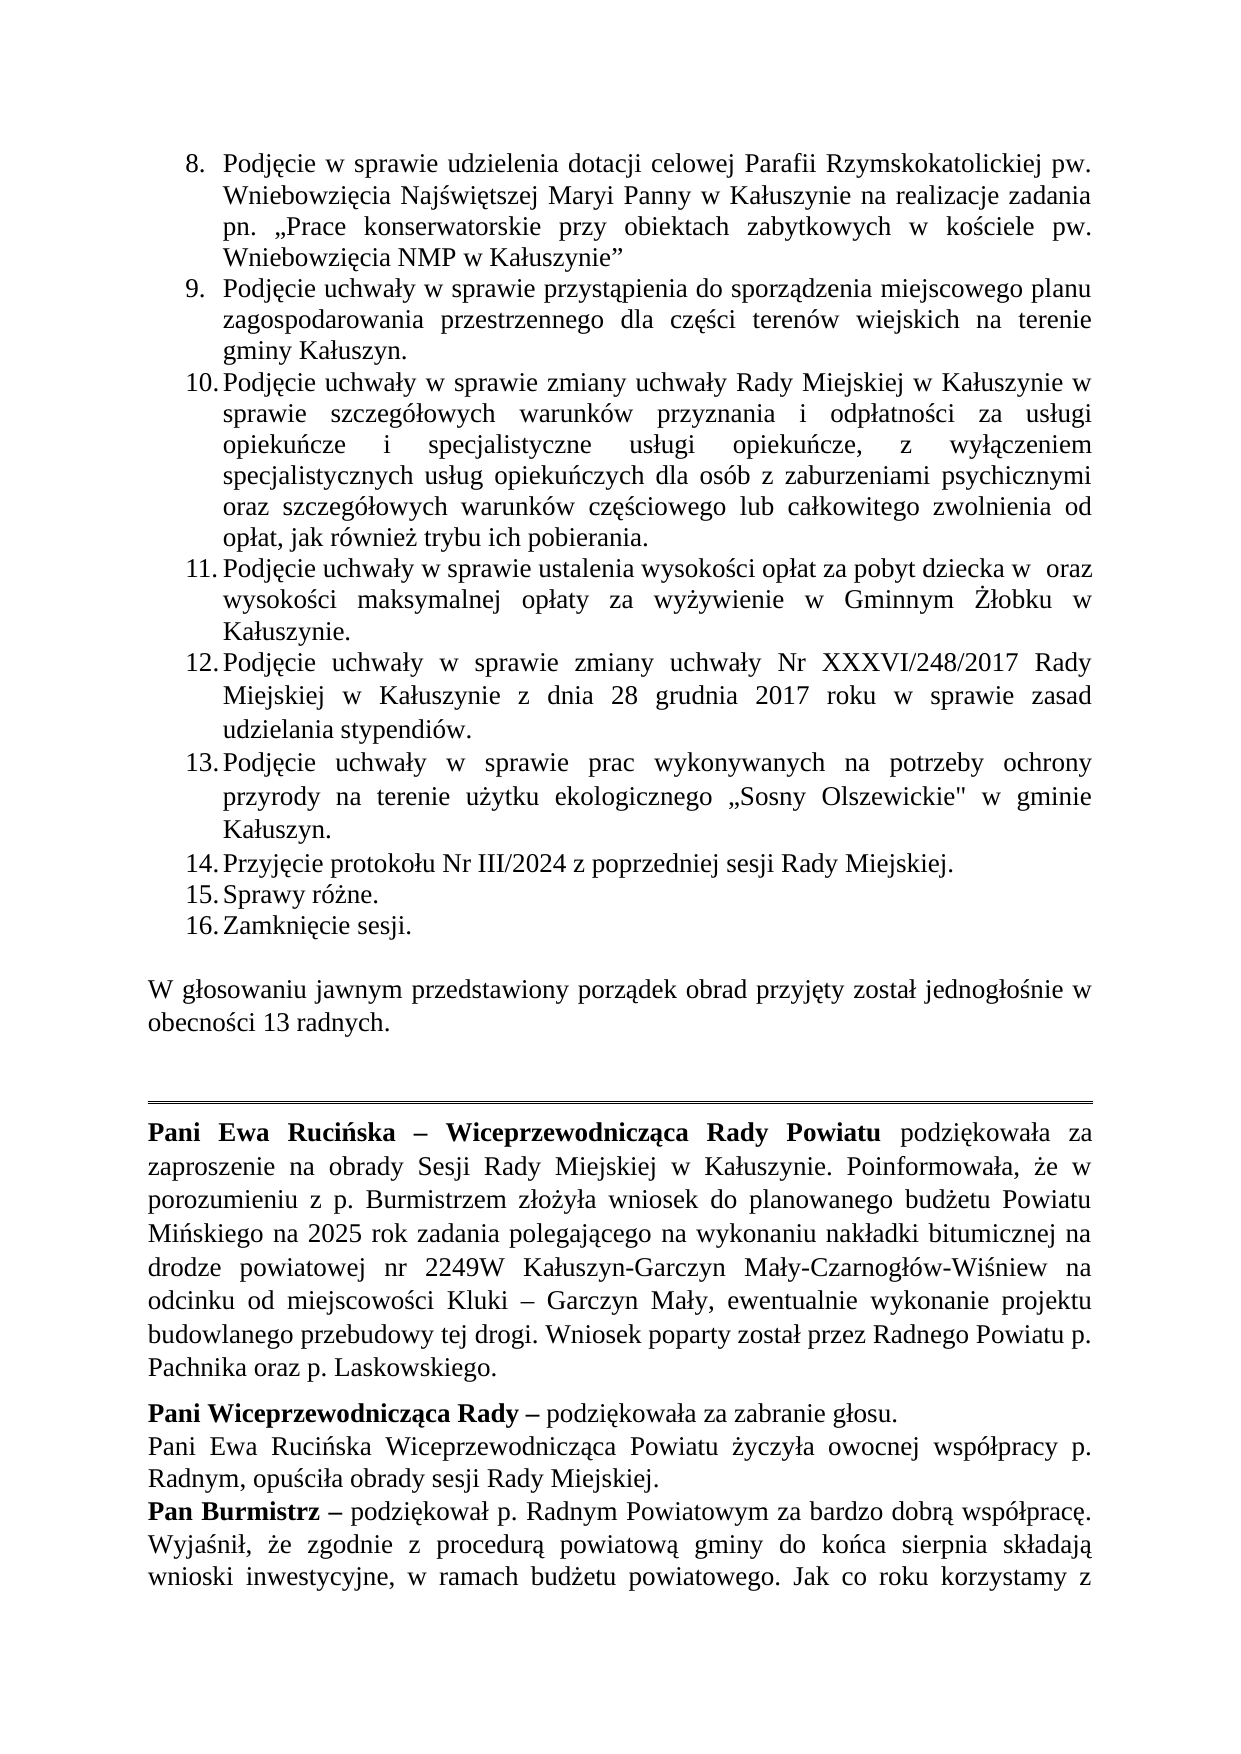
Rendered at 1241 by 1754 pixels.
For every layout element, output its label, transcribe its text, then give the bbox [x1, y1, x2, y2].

subtitle Pani Ewa Rucińska – Wiceprzewodnicząca Rady Powiatu podziękowała za zaproszenie na obrady Sesji Rady Miejskiej w Kałuszynie. Poinformowała, że w porozumieniu z p. Burmistrzem złożyła wniosek do planowanego budżetu Powiatu Mińskiego na 2025 rok zadania polegającego na wykonaniu nakładki bitumicznej na drodze powiatowej nr 2249W Kałuszyn-Garczyn Mały-Czarnogłów-Wiśniew na odcinku od miejscowości Kluki – Garczyn Mały, ewentualnie wykonanie projektu budowlanego przebudowy tej drogi. Wniosek poparty został przez Radnego Powiatu p. Pachnika oraz p. Laskowskiego. [148, 1104, 1093, 1382]
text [148, 1495, 1093, 1592]
list Przyjęcie protokołu Nr III/2024 z poprzedniej sesji Rady Miejskiej. [185, 847, 1093, 878]
list Podjęcie uchwały w sprawie ustalenia wysokości opłat za pobyt dziecka w oraz wysokości maksymalnej opłaty za wyżywienie w Gminnym Żłobku w Kałuszynie. [185, 552, 1093, 646]
list Podjęcie uchwały w sprawie zmiany uchwały Rady Miejskiej w Kałuszynie w sprawie szczegółowych warunków przyznania i odpłatności za usługi opiekuńcze i specjalistyczne usługi opiekuńcze, z wyłączeniem specjalistycznych usług opiekuńczych dla osób z zaburzeniami psychicznymi oraz szczegółowych warunków częściowego lub całkowitego zwolnienia od opłat, jak również trybu ich pobierania. [185, 366, 1093, 552]
text Pani Ewa Rucińska Wiceprzewodnicząca Powiatu życzyła owocnej współpracy p. Radnym, opuściła obrady sesji Rady Miejskiej. [148, 1430, 1093, 1494]
text Pani Wiceprzewodnicząca Rady – podziękowała za zabranie głosu. [148, 1397, 1093, 1428]
list Podjęcie w sprawie udzielenia dotacji celowej Parafii Rzymskokatolickiej pw. Wniebowzięcia Najświętszej Maryi Panny w Kałuszynie na realizacje zadania pn. „Prace konserwatorskie przy obiektach zabytkowych w kościele pw. Wniebowzięcia NMP w Kałuszynie” [185, 148, 1093, 272]
text W głosowaniu jawnym przedstawiony porządek obrad przyjęty został jednogłośnie w obecności 13 radnych. [148, 973, 1093, 1037]
list Podjęcie uchwały w sprawie zmiany uchwały Nr XXXVI/248/2017 Rady Miejskiej w Kałuszynie z dnia 28 grudnia 2017 roku w sprawie zasad udzielania stypendiów. [185, 646, 1093, 744]
list Podjęcie uchwały w sprawie prac wykonywanych na potrzeby ochrony przyrody na terenie użytku ekologicznego „Sosny Olszewickie" w gminie Kałuszyn. [185, 747, 1093, 845]
list Sprawy różne. [185, 878, 1093, 909]
list Zamknięcie sesji. [185, 909, 1093, 941]
list Podjęcie uchwały w sprawie przystąpienia do sporządzenia miejscowego planu zagospodarowania przestrzennego dla części terenów wiejskich na terenie gminy Kałuszyn. [185, 272, 1093, 366]
